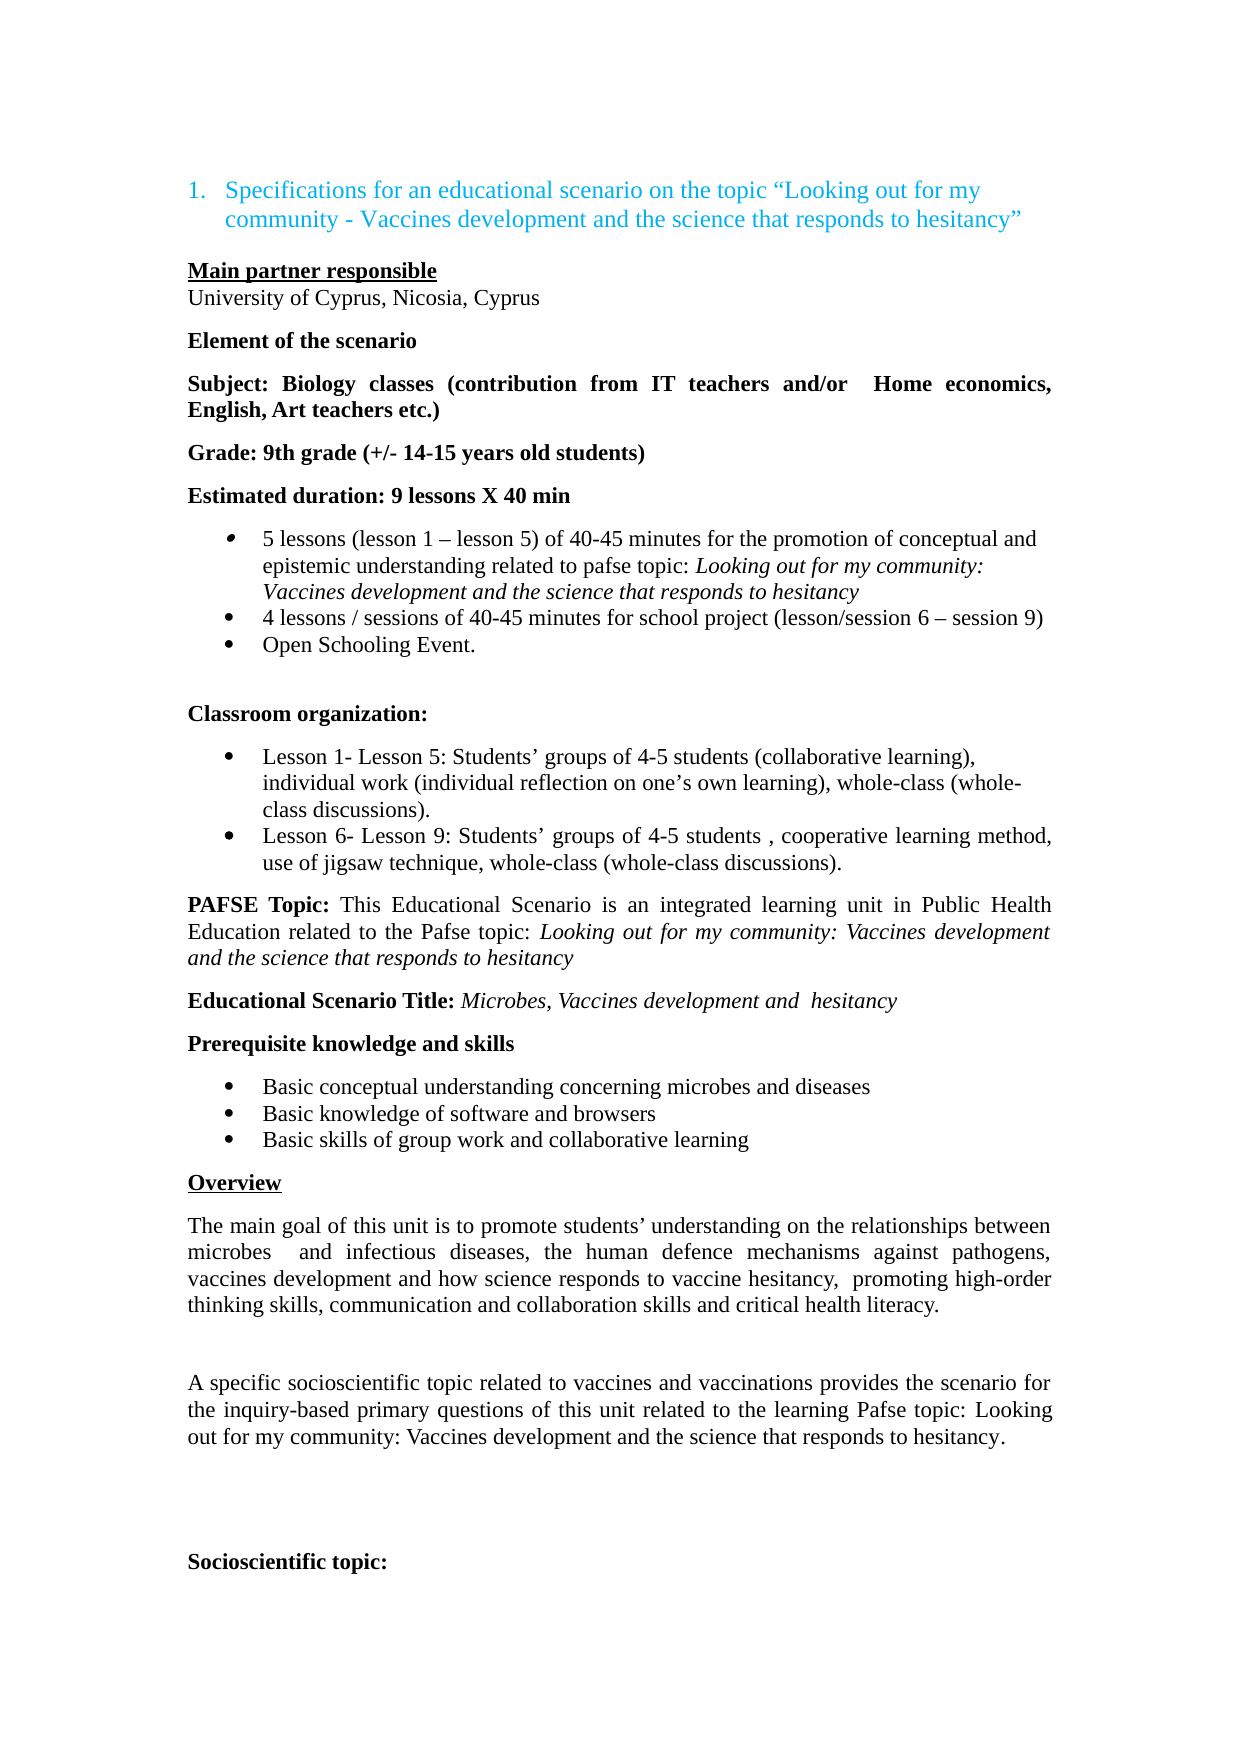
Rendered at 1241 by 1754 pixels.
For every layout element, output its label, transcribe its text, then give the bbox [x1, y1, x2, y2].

text Educational Scenario Title: Microbes, Vaccines development and hesitancy [187, 987, 1053, 1014]
text Grade: 9th grade (+/- 14-15 years old students) [187, 439, 1053, 466]
list Lesson 6- Lesson 9: Students’ groups of 4-5 students , cooperative learning method, use of jigsaw technique, whole-class (whole-class discussions). [225, 822, 1053, 875]
text University of Cyprus, Nicosia, Cyprus [187, 284, 1053, 310]
text Element of the scenario [187, 327, 1053, 353]
subtitle Specifications for an educational scenario on the topic “Looking out for my community - Vaccines development and the science that responds to hesitancy” [187, 175, 1053, 232]
list 5 lessons (lesson 1 – lesson 5) of 40-45 minutes for the promotion of conceptual and epistemic understanding related to pafse topic: Looking out for my community: Vaccines development and the science that responds to hesitancy [225, 525, 1053, 604]
text Estimated duration: 9 lessons X 40 min [187, 482, 1053, 509]
text Socioscientific topic: [187, 1548, 1053, 1574]
text Classroom organization: [187, 700, 1053, 726]
list Open Schooling Event. [225, 631, 1053, 657]
text Overview [187, 1169, 1053, 1195]
text Prerequisite knowledge and skills [187, 1030, 1053, 1057]
list 4 lessons / sessions of 40-45 minutes for school project (lesson/session 6 – session 9) [225, 604, 1053, 631]
list Basic knowledge of software and browsers [225, 1100, 1053, 1126]
text PAFSE Topic: This Educational Scenario is an integrated learning unit in Public Health Education related to the Pafse topic: Looking out for my community: Vaccines development and the science that responds to hesitancy [187, 892, 1053, 971]
text Main partner responsible [187, 257, 1053, 284]
list Lesson 1- Lesson 5: Students’ groups of 4-5 students (collaborative learning), individual work (individual reflection on one’s own learning), whole-class (whole-class discussions). [225, 743, 1053, 822]
list Basic conceptual understanding concerning microbes and diseases [225, 1073, 1053, 1100]
list Basic skills of group work and collaborative learning [225, 1126, 1053, 1152]
text A specific socioscientific topic related to vaccines and vaccinations provides the scenario for the inquiry-based primary questions of this unit related to the learning Pafse topic: Looking out for my community: Vaccines development and the science that responds to hesitancy. [187, 1369, 1053, 1449]
text The main goal of this unit is to promote students’ understanding on the relationships between microbes and infectious diseases, the human defence mechanisms against pathogens, vaccines development and how science responds to vaccine hesitancy, promoting high-order thinking skills, communication and collaboration skills and critical health literacy. [187, 1212, 1053, 1317]
text Subject: Biology classes (contribution from IT teachers and/or Home economics, English, Art teachers etc.) [187, 370, 1053, 423]
